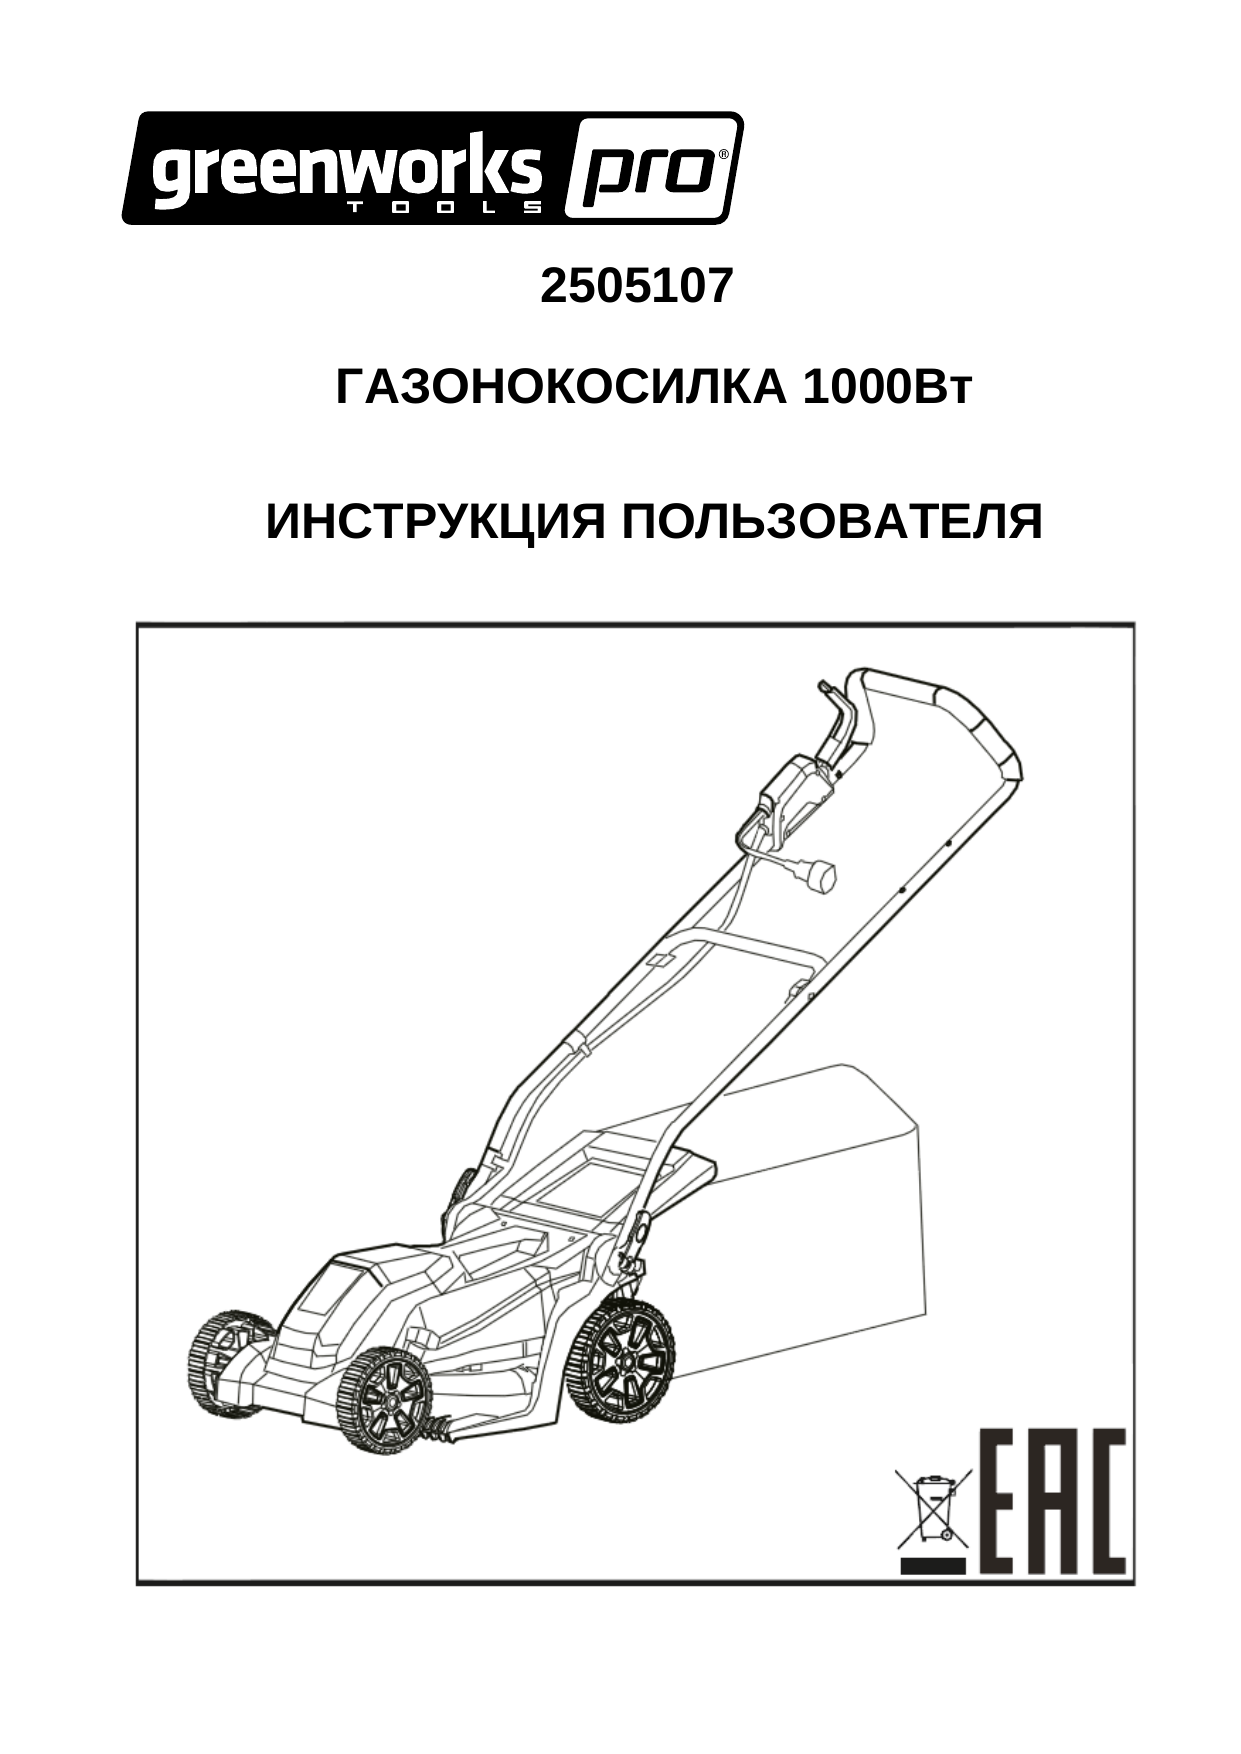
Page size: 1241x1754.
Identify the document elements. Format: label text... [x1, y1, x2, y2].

picture [392, 201, 409, 213]
picture [437, 201, 454, 213]
picture [483, 201, 495, 213]
picture [129, 617, 1139, 1592]
subtitle ИНСТРУКЦИЯ ПОЛЬЗОВАТЕЛЯ [88, 491, 1221, 549]
picture [524, 201, 541, 213]
subtitle ГАЗОНОКОСИЛКА 1000Вт [88, 357, 1221, 414]
text 2505107 [54, 256, 1221, 313]
